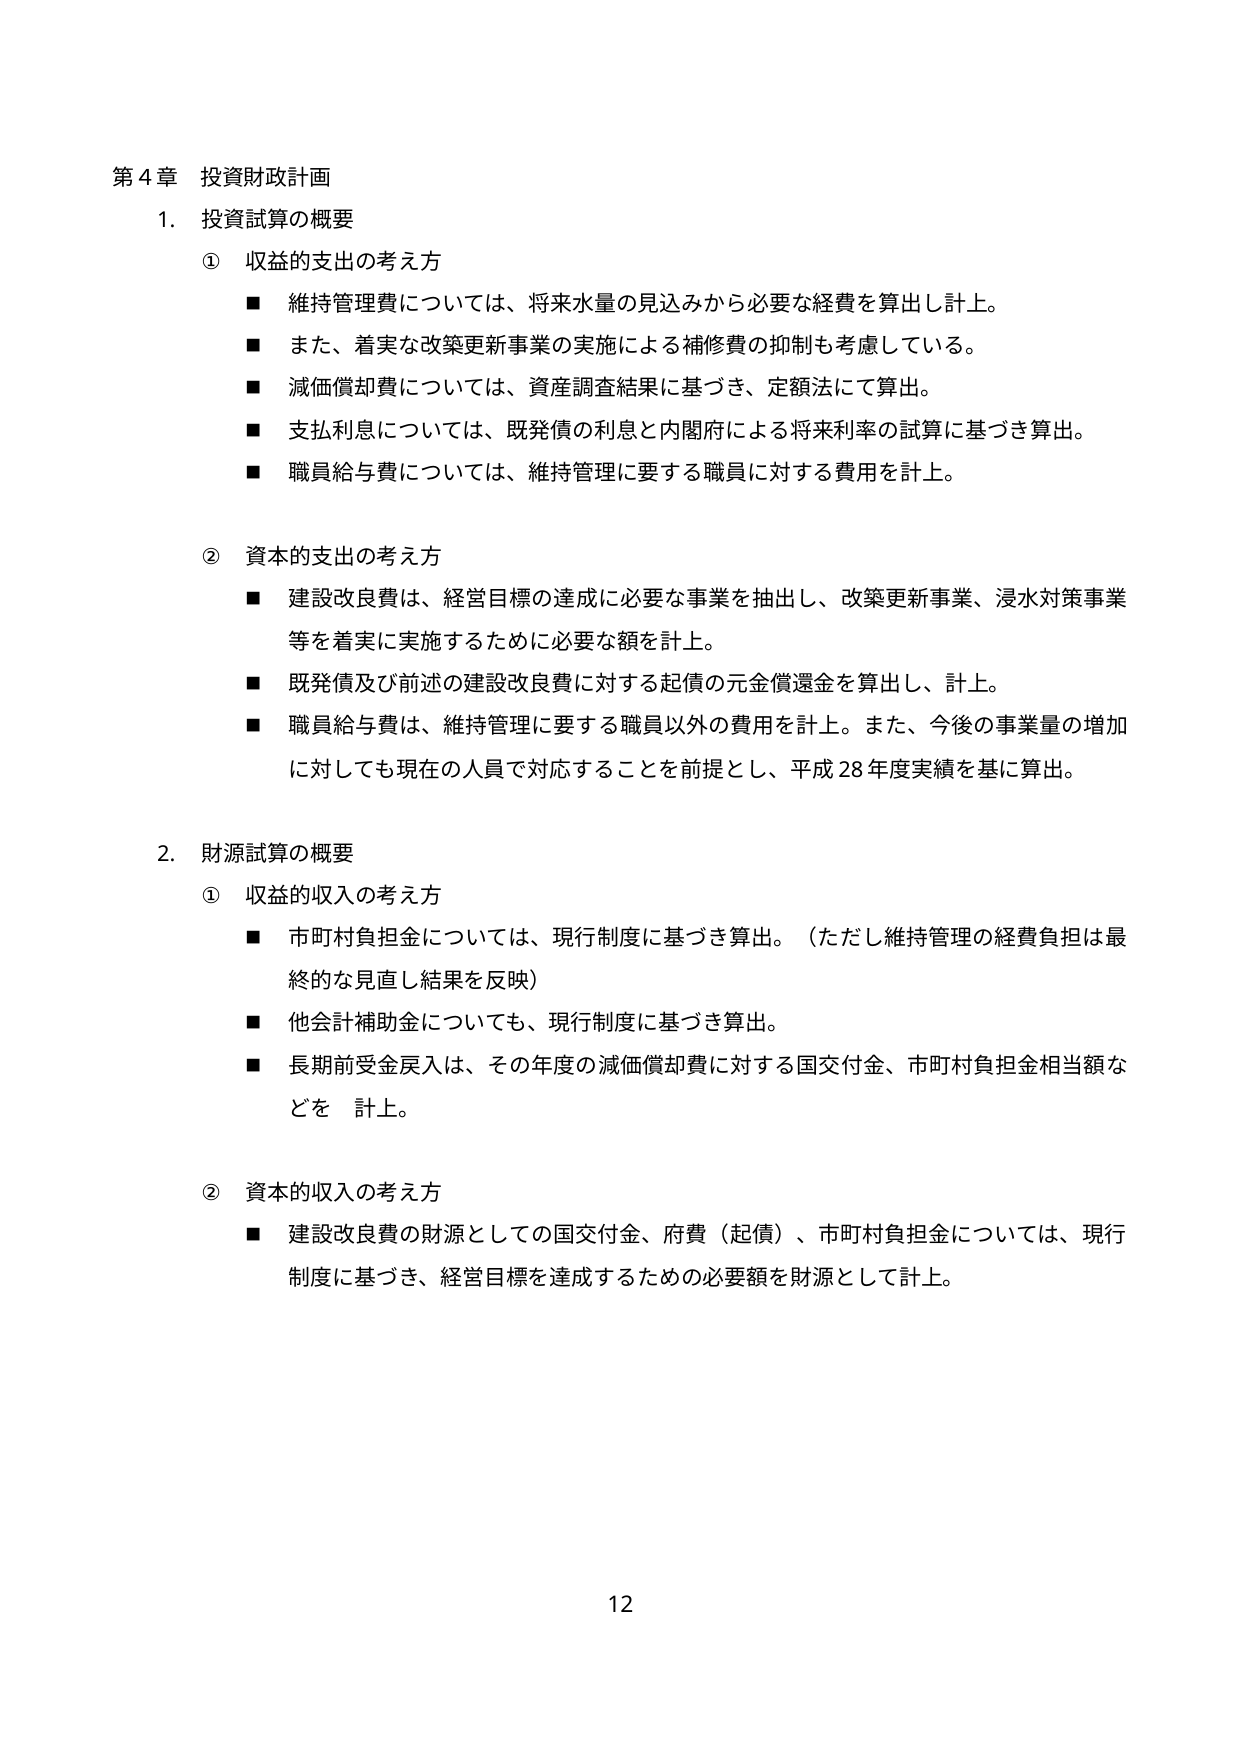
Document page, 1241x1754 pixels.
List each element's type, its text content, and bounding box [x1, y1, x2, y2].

subtitle 投資試算の概要 [157, 199, 1128, 236]
subtitle 収益的支出の考え方 [201, 241, 1128, 278]
subtitle 投資財政計画 [112, 157, 1128, 194]
list 長期前受金戻入は、その年度の減価償却費に対する国交付金、市町村負担金相当額などを 計上。 [245, 1045, 1128, 1125]
list 職員給与費は、維持管理に要する職員以外の費用を計上。また、今後の事業量の増加に対しても現在の人員で対応することを前提とし、平成28年度実績を基に算出。 [245, 706, 1128, 786]
list 他会計補助金についても、現行制度に基づき算出。 [245, 1002, 1128, 1040]
list 既発債及び前述の建設改良費に対する起債の元金償還金を算出し、計上。 [245, 663, 1128, 701]
list また、着実な改築更新事業の実施による補修費の抑制も考慮している。 [245, 325, 1128, 363]
list 職員給与費については、維持管理に要する職員に対する費用を計上。 [245, 452, 1128, 489]
list 建設改良費は、経営目標の達成に必要な事業を抽出し、改築更新事業、浸水対策事業等を着実に実施するために必要な額を計上。 [245, 578, 1128, 659]
subtitle 収益的収入の考え方 [201, 875, 1128, 912]
list 維持管理費については、将来水量の見込みから必要な経費を算出し計上。 [245, 283, 1128, 321]
subtitle 財源試算の概要 [157, 833, 1128, 870]
list 減価償却費については、資産調査結果に基づき、定額法にて算出。 [245, 367, 1128, 405]
list 支払利息については、既発債の利息と内閣府による将来利率の試算に基づき算出。 [245, 410, 1128, 447]
subtitle 資本的支出の考え方 [201, 536, 1128, 573]
subtitle 資本的収入の考え方 [201, 1172, 1128, 1209]
list 市町村負担金については、現行制度に基づき算出。（ただし維持管理の経費負担は最終的な見直し結果を反映） [245, 917, 1128, 998]
list 建設改良費の財源としての国交付金、府費（起債）、市町村負担金については、現行制度に基づき、経営目標を達成するための必要額を財源として計上。 [245, 1214, 1128, 1295]
